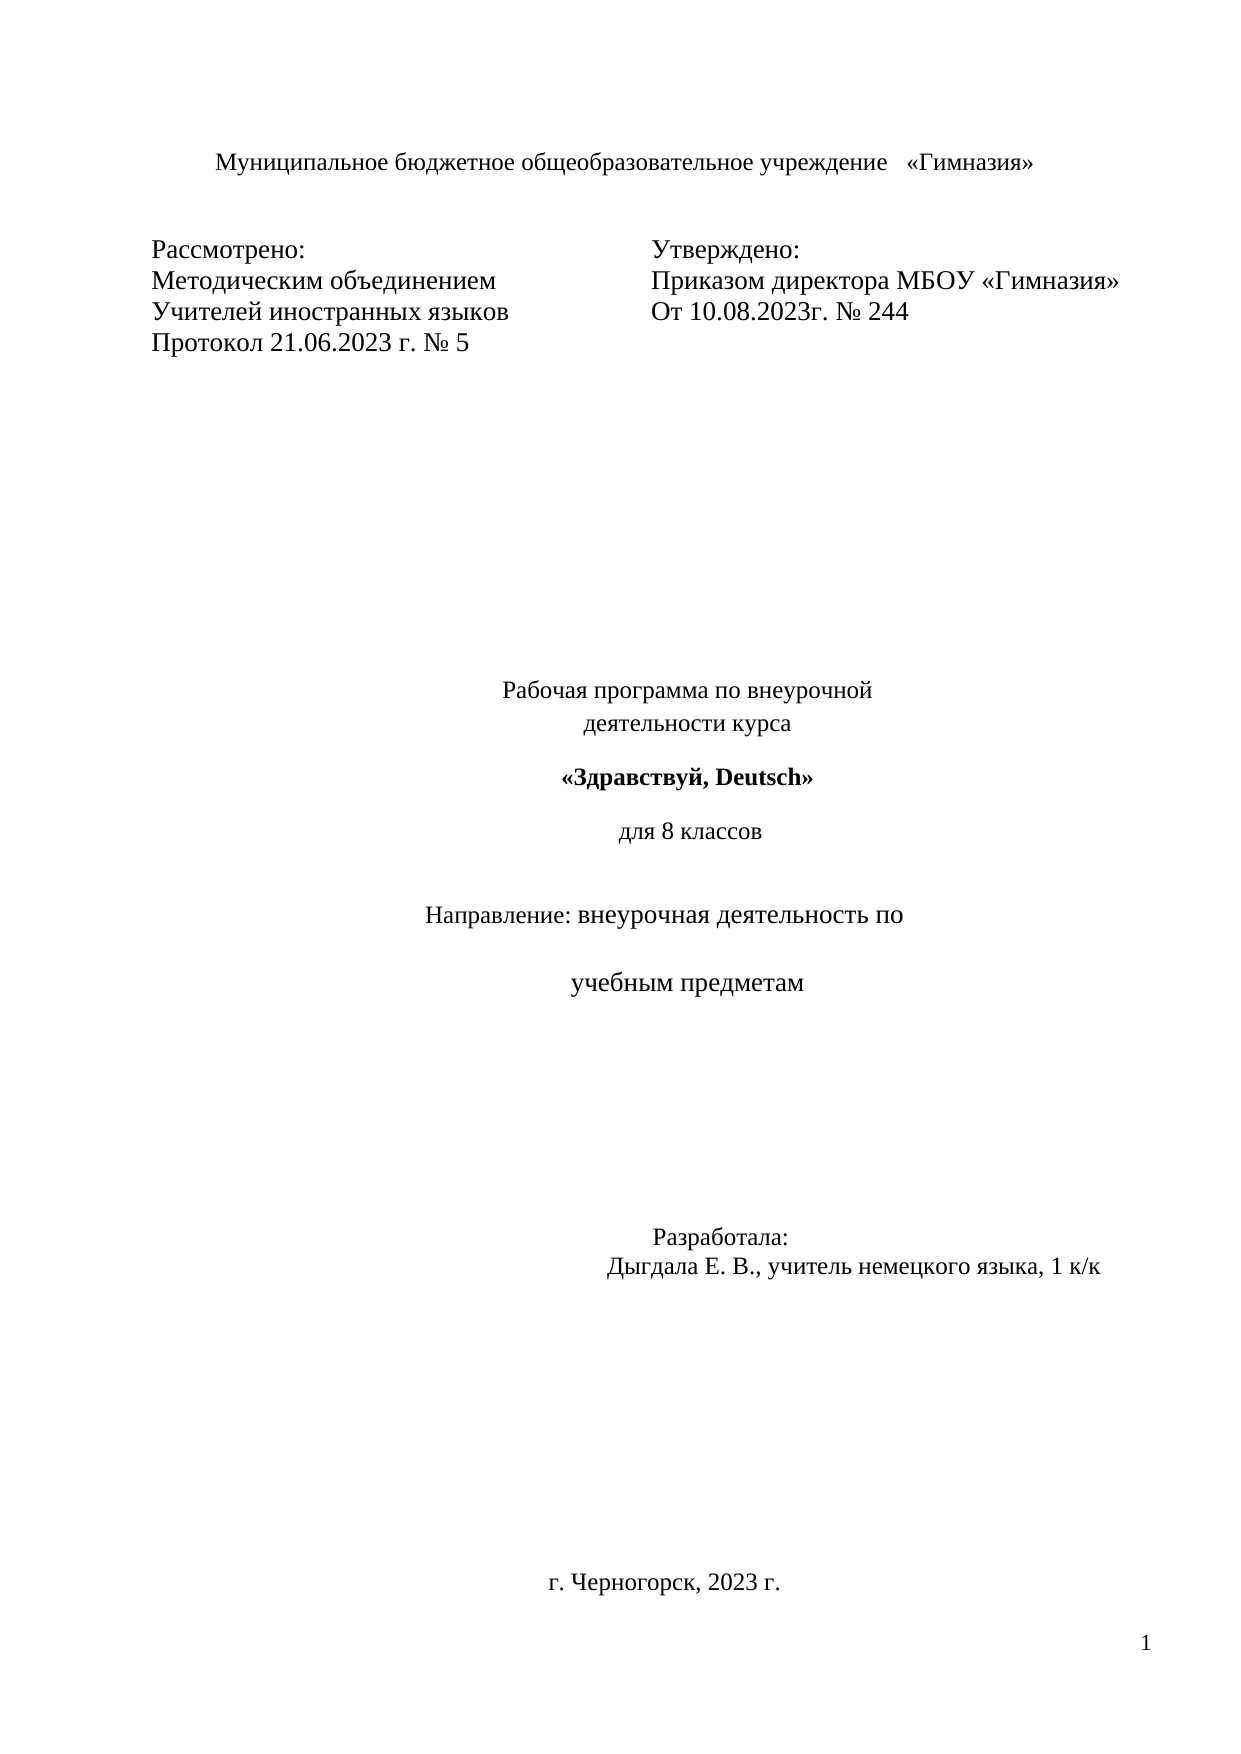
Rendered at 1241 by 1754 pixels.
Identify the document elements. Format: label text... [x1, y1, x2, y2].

table_header Утверждено: Приказом директора МБОУ «Гимназия» От 10.08.2023г. № 244 [640, 233, 1137, 410]
text Разработала: [177, 1222, 1152, 1251]
text г. Черногорск, 2023 г. [177, 1567, 1152, 1596]
text Направление: внеурочная деятельность по [177, 899, 1152, 930]
table_header Рассмотрено: Методическим объединением Учителей иностранных языков Протокол 21.06.2023 г. № 5 [140, 233, 639, 410]
text учебным предметам [506, 966, 868, 997]
text для 8 классов [470, 816, 904, 845]
text «Здравствуй, Deutsch» [470, 762, 904, 791]
text Муниципальное бюджетное общеобразовательное учреждение «Гимназия» [177, 147, 1152, 176]
text Рабочая программа по внеурочной деятельности курса [470, 675, 904, 737]
text Дыгдала Е. В., учитель немецкого языка, 1 к/к [325, 1251, 1152, 1280]
